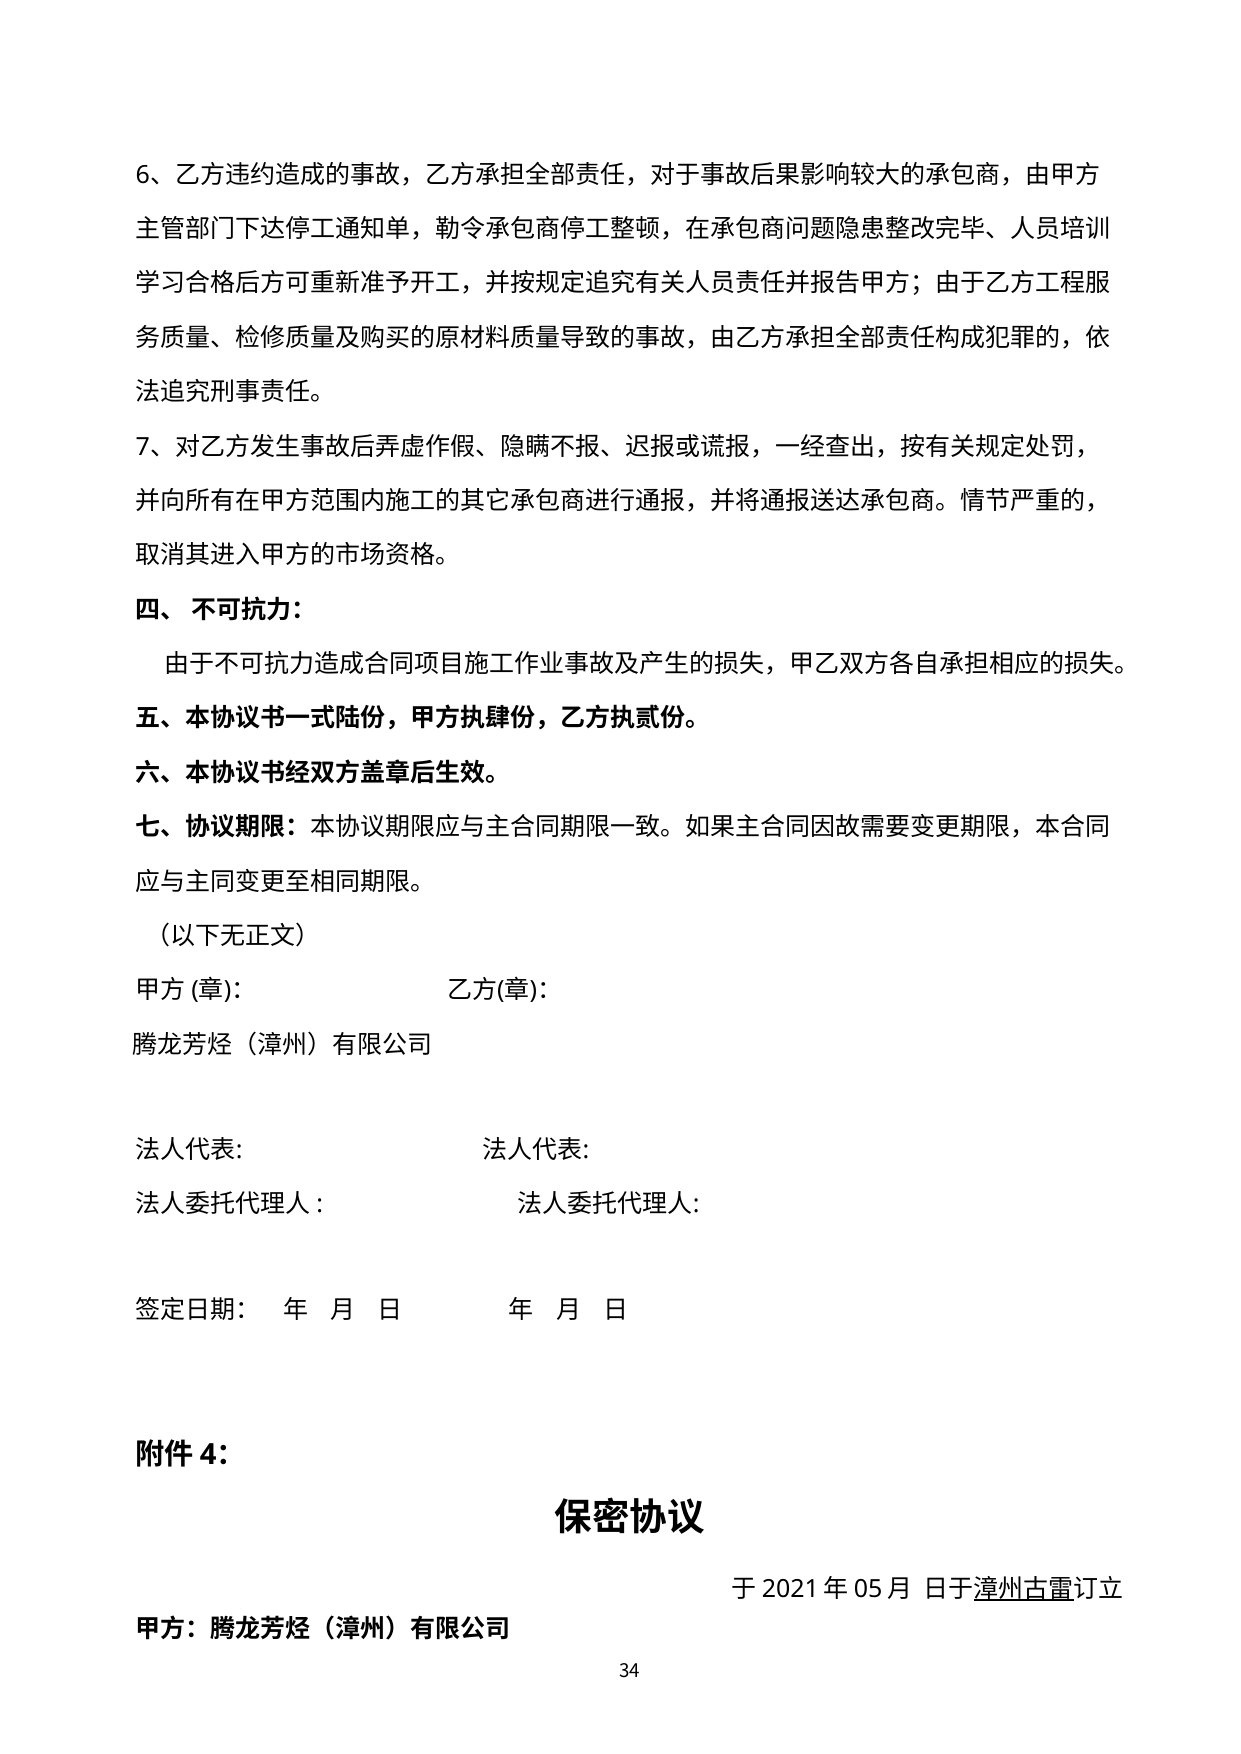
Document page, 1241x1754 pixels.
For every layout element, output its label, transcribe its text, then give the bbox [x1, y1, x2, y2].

text 七、协议期限：本协议期限应与主合同期限一致。如果主合同因故需要变更期限，本合同应与主同变更至相同期限。 [135, 807, 1123, 897]
text 附件4： [135, 1421, 1123, 1475]
text 于2021年05月 日于漳州古雷订立 [135, 1554, 1123, 1608]
text 法人代表: 法人代表: [136, 1129, 1123, 1166]
text 保密协议 [135, 1487, 1123, 1542]
text 签定日期： 年 月 日 年 月 日 [136, 1289, 1123, 1326]
text 六、本协议书经双方盖章后生效。 [135, 752, 1123, 788]
text 四、 不可抗力： [135, 589, 1123, 625]
text 6、乙方违约造成的事故，乙方承担全部责任，对于事故后果影响较大的承包商，由甲方主管部门下达停工通知单，勒令承包商停工整顿，在承包商问题隐患整改完毕、人员培训学习合格后方可重新准予开工，并按规定追究有关人员责任并报告甲方；由于乙方工程服务质量、检修质量及购买的原材料质量导致的事故，由乙方承担全部责任构成犯罪的，依法追究刑事责任。 [135, 154, 1123, 408]
text 法人委托代理人 : 法人委托代理人: [136, 1184, 1123, 1220]
text （以下无正文） [145, 915, 1123, 952]
text 五、本协议书一式陆份，甲方执肆份，乙方执贰份。 [135, 698, 1123, 734]
text 腾龙芳烃（漳州）有限公司 [113, 1024, 1123, 1060]
text 由于不可抗力造成合同项目施工作业事故及产生的损失，甲乙双方各自承担相应的损失。 [158, 643, 1123, 680]
text 甲方：腾龙芳烃（漳州）有限公司 [135, 1608, 1123, 1644]
text 甲方 (章)： 乙方(章)： [136, 970, 1123, 1006]
text 7、对乙方发生事故后弄虚作假、隐瞒不报、迟报或谎报，一经查出，按有关规定处罚，并向所有在甲方范围内施工的其它承包商进行通报，并将通报送达承包商。情节严重的，取消其进入甲方的市场资格。 [135, 426, 1123, 571]
